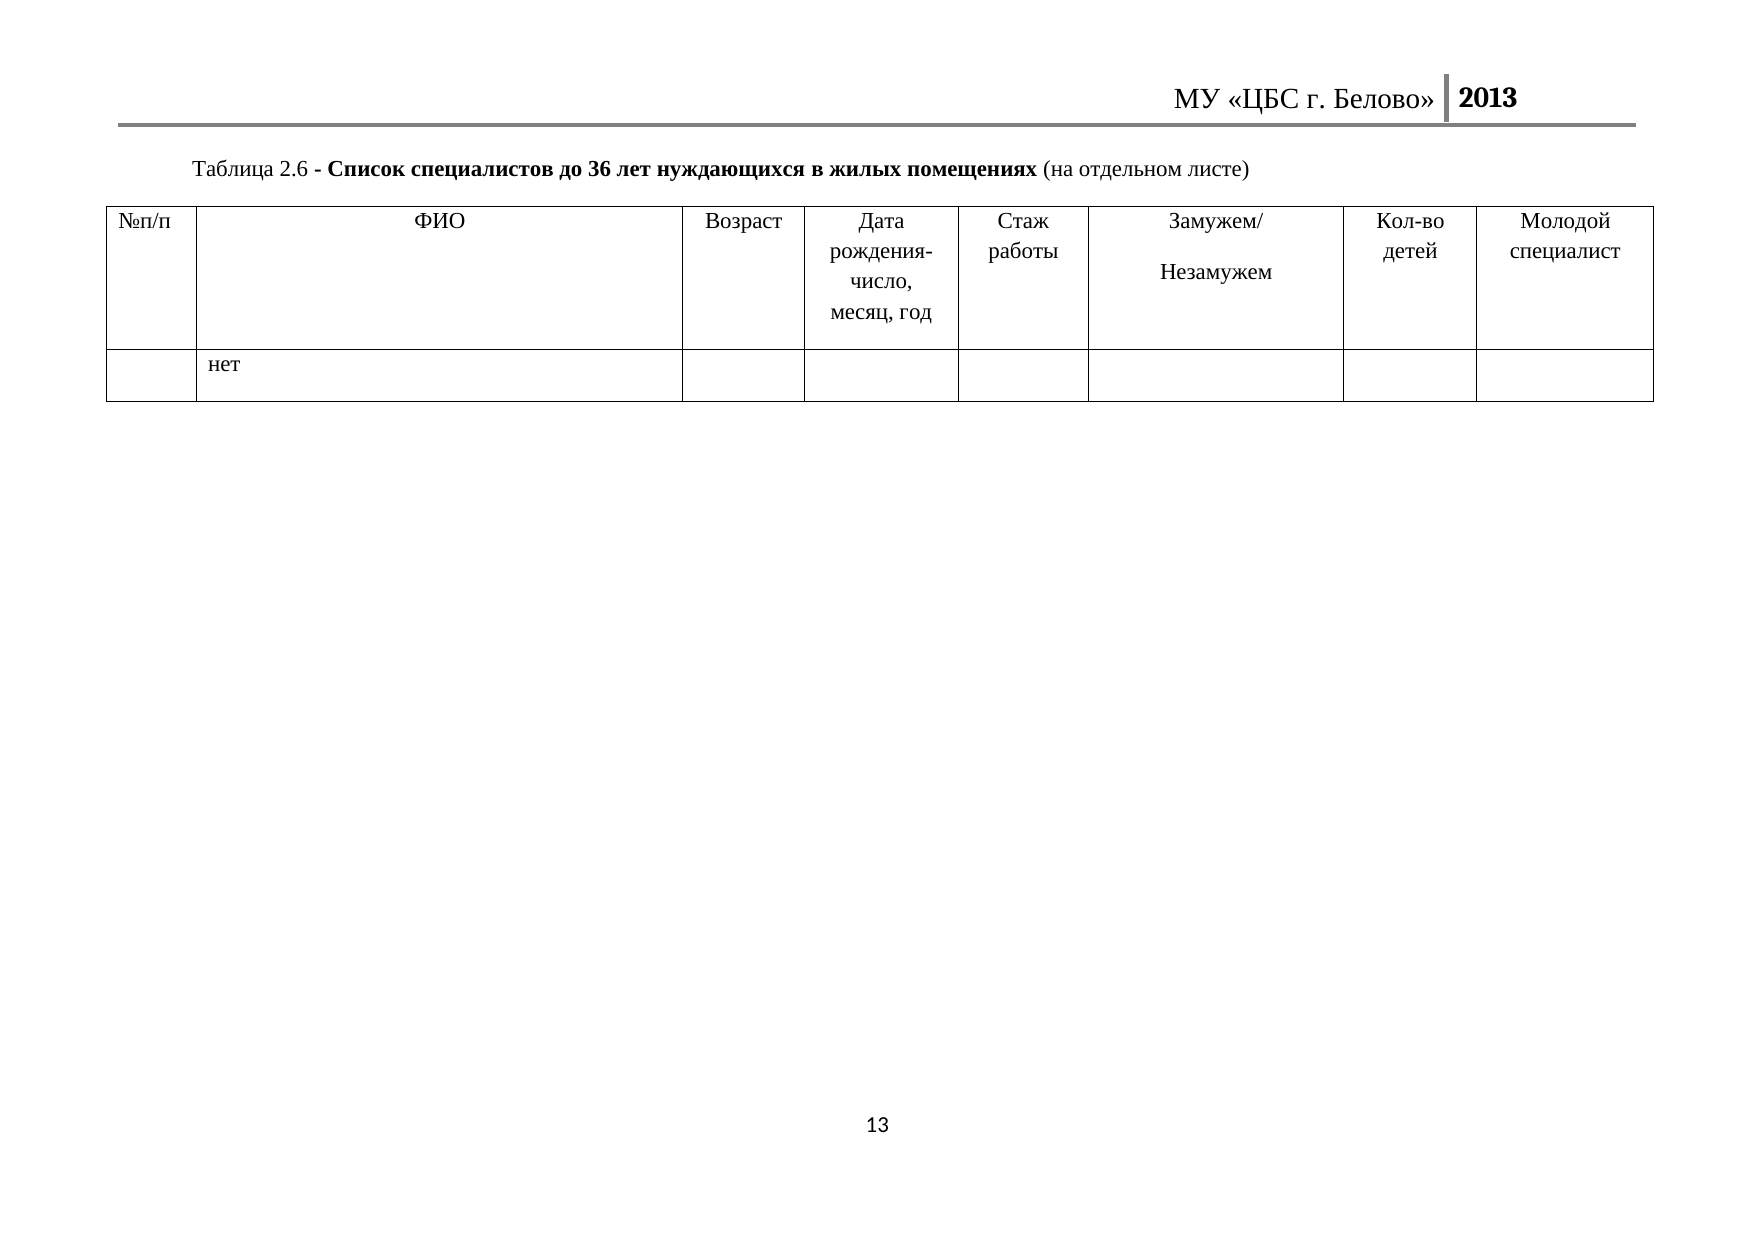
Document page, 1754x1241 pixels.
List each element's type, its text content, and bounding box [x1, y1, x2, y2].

table_cell [1344, 350, 1476, 401]
table_header Замужем/ Незамужем [1089, 207, 1343, 349]
table_header ФИО [197, 207, 682, 349]
table_cell [805, 350, 958, 401]
table_cell [1477, 350, 1653, 401]
table_cell [1089, 350, 1343, 401]
table_header Стаж работы [959, 207, 1088, 349]
table_cell [959, 350, 1088, 401]
table_cell нет [197, 350, 682, 401]
table_cell [683, 350, 804, 401]
table_header №п/п [107, 207, 196, 349]
table_header Возраст [683, 207, 804, 349]
text Таблица 2.6 - Список специалистов до 36 лет нуждающихся в жилых помещениях (на отдельном листе) [118, 155, 1636, 181]
table_header Дата рождения-число, месяц, год [805, 207, 958, 349]
table_cell [107, 350, 196, 401]
table_header Молодой специалист [1477, 207, 1653, 349]
table_header Кол-во детей [1344, 207, 1476, 349]
